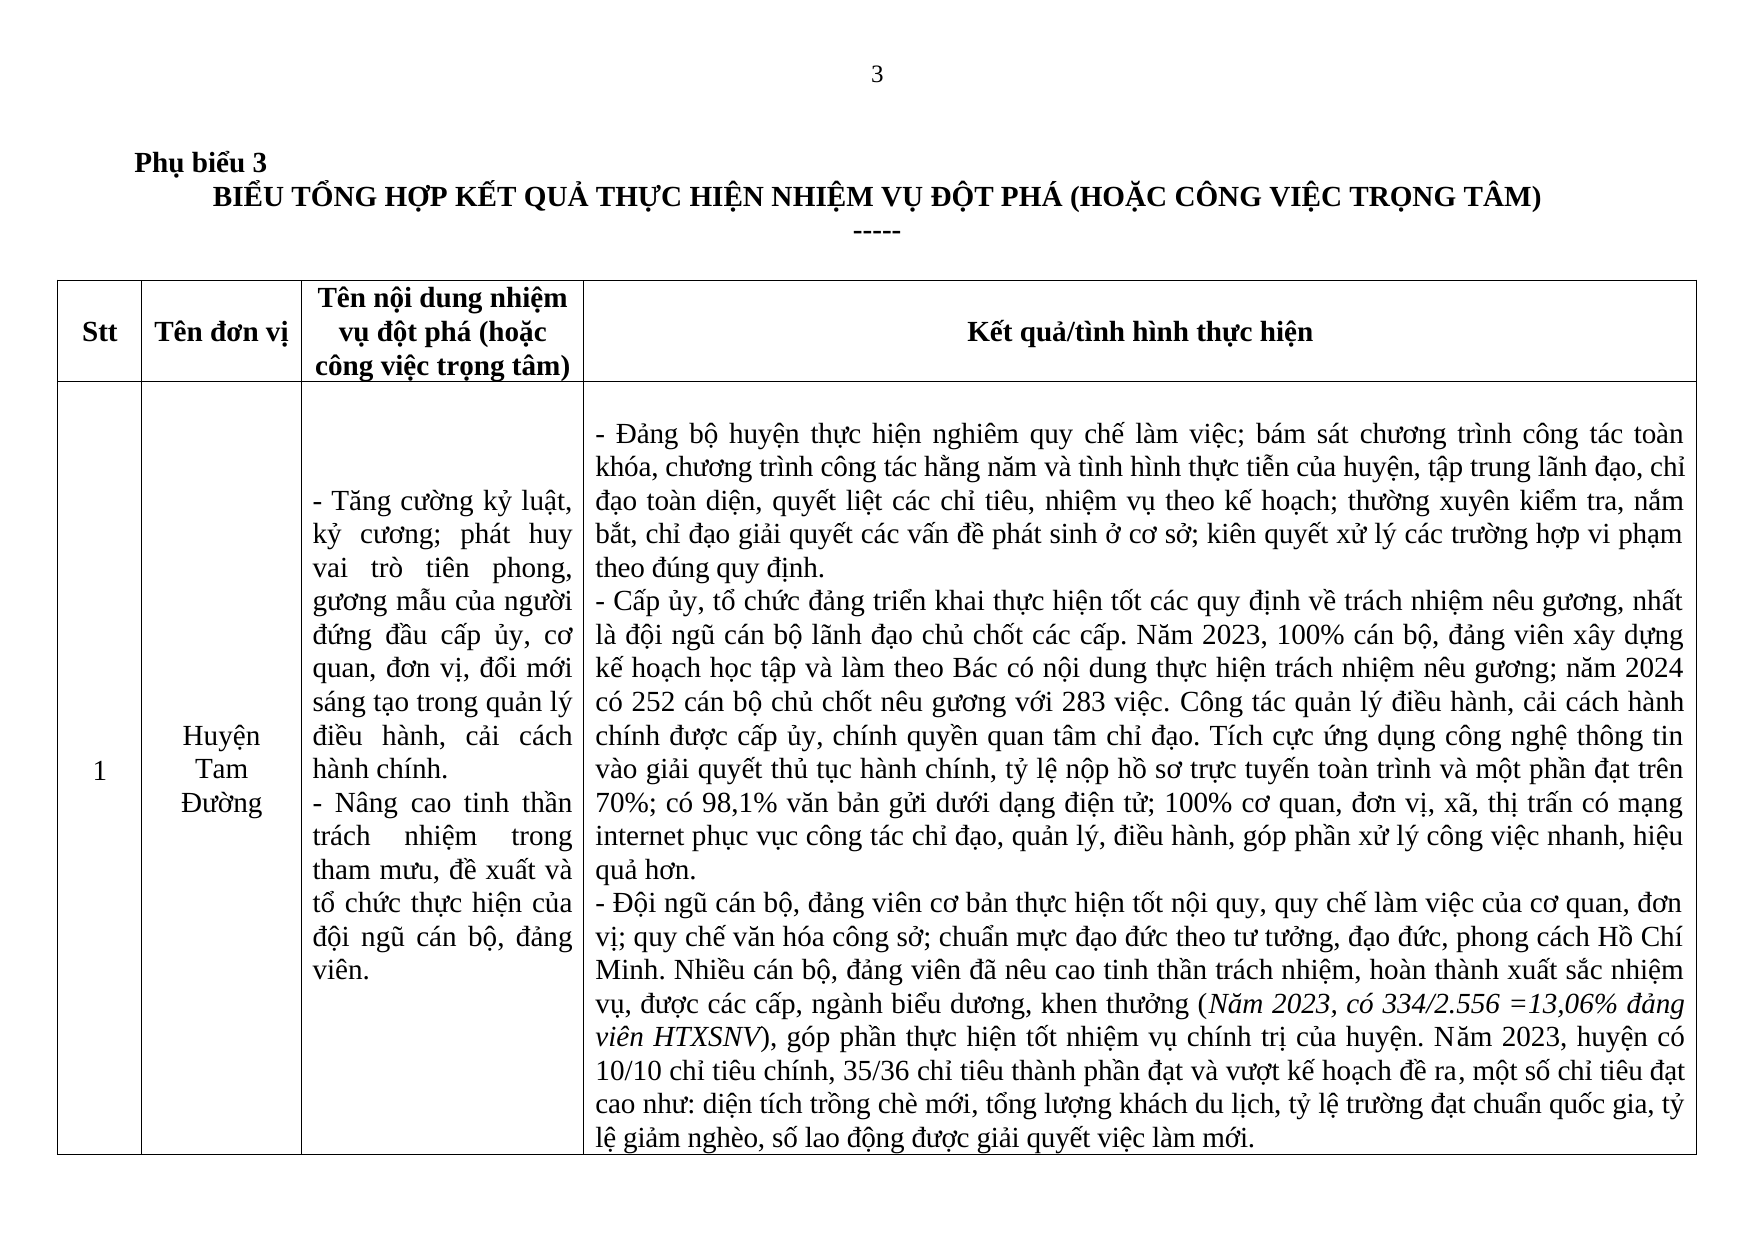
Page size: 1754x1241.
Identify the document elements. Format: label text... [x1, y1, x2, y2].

table_cell - Đảng bộ huyện thực hiện nghiêm quy chế làm việc; bám sát chương trình công tác toàn khóa, chương trình công tác hằng năm và tình hình thực tiễn của huyện, tập trung lãnh đạo, chỉ đạo toàn diện, quyết liệt các chỉ tiêu, nhiệm vụ theo kế hoạch; thường xuyên kiểm tra, nắm bắt, chỉ đạo giải quyết các vấn đề phát sinh ở cơ sở; kiên quyết xử lý các trường hợp vi phạm theo đúng quy định. - Cấp ủy, tổ chức đảng triển khai thực hiện tốt các quy định về trách nhiệm nêu gương, nhất là đội ngũ cán bộ lãnh đạo chủ chốt các cấp. Năm 2023, 100% cán bộ, đảng viên xây dựng kế hoạch học tập và làm theo Bác có nội dung thực hiện trách nhiệm nêu gương; năm 2024 có 252 cán bộ chủ chốt nêu gương với 283 việc. Công tác quản lý điều hành, cải cách hành chính được cấp ủy, chính quyền quan tâm chỉ đạo. Tích cực ứng dụng công nghệ thông tin vào giải quyết thủ tục hành chính, tỷ lệ nộp hồ sơ trực tuyến toàn trình và một phần đạt trên 70%; có 98,1% văn bản gửi dưới dạng điện tử; 100% cơ quan, đơn vị, xã, thị trấn có mạng internet phục vục công tác chỉ đạo, quản lý, điều hành, góp phần xử lý công việc nhanh, hiệu quả hơn. - Đội ngũ cán bộ, đảng viên cơ bản thực hiện tốt nội quy, quy chế làm việc của cơ quan, đơn vị; quy chế văn hóa công sở; chuẩn mực đạo đức theo tư tưởng, đạo đức, phong cách Hồ Chí Minh. Nhiều cán bộ, đảng viên đã nêu cao tinh thần trách nhiệm, hoàn thành xuất sắc nhiệm vụ, được các cấp, ngành biểu dương, khen thưởng (Năm 2023, có 334/2.556 =13,06% đảng viên HTXSNV), góp phần thực hiện tốt nhiệm vụ chính trị của huyện. Năm 2023, huyện có 10/10 chỉ tiêu chính, 35/36 chỉ tiêu thành phần đạt và vượt kế hoạch đề ra, một số chỉ tiêu đạt cao như: diện tích trồng chè mới, tổng lượng khách du lịch, tỷ lệ trường đạt chuẩn quốc gia, tỷ lệ giảm nghèo, số lao động được giải quyết việc làm mới. [584, 382, 1696, 1154]
table_cell - Tăng cường kỷ luật, kỷ cương; phát huy vai trò tiên phong, gương mẫu của người đứng đầu cấp ủy, cơ quan, đơn vị, đổi mới sáng tạo trong quản lý điều hành, cải cách hành chính. - Nâng cao tinh thần trách nhiệm trong tham mưu, đề xuất và tổ chức thực hiện của đội ngũ cán bộ, đảng viên. [302, 382, 583, 1154]
table_header Tên nội dung nhiệm vụ đột phá (hoặc công việc trọng tâm) [302, 281, 583, 381]
text ----- [59, 212, 1695, 246]
text BIỂU TỔNG HỢP KẾT QUẢ THỰC HIỆN NHIỆM VỤ ĐỘT PHÁ (HOẶC CÔNG VIỆC TRỌNG TÂM) [59, 179, 1695, 212]
table_header Stt [58, 281, 141, 381]
table_header Kết quả/tình hình thực hiện [584, 281, 1696, 381]
table_cell Huyện Tam Đường [142, 382, 301, 1154]
table_cell 1 [58, 382, 141, 1154]
text Phụ biểu 3 [59, 145, 1695, 179]
table_header Tên đơn vị [142, 281, 301, 381]
